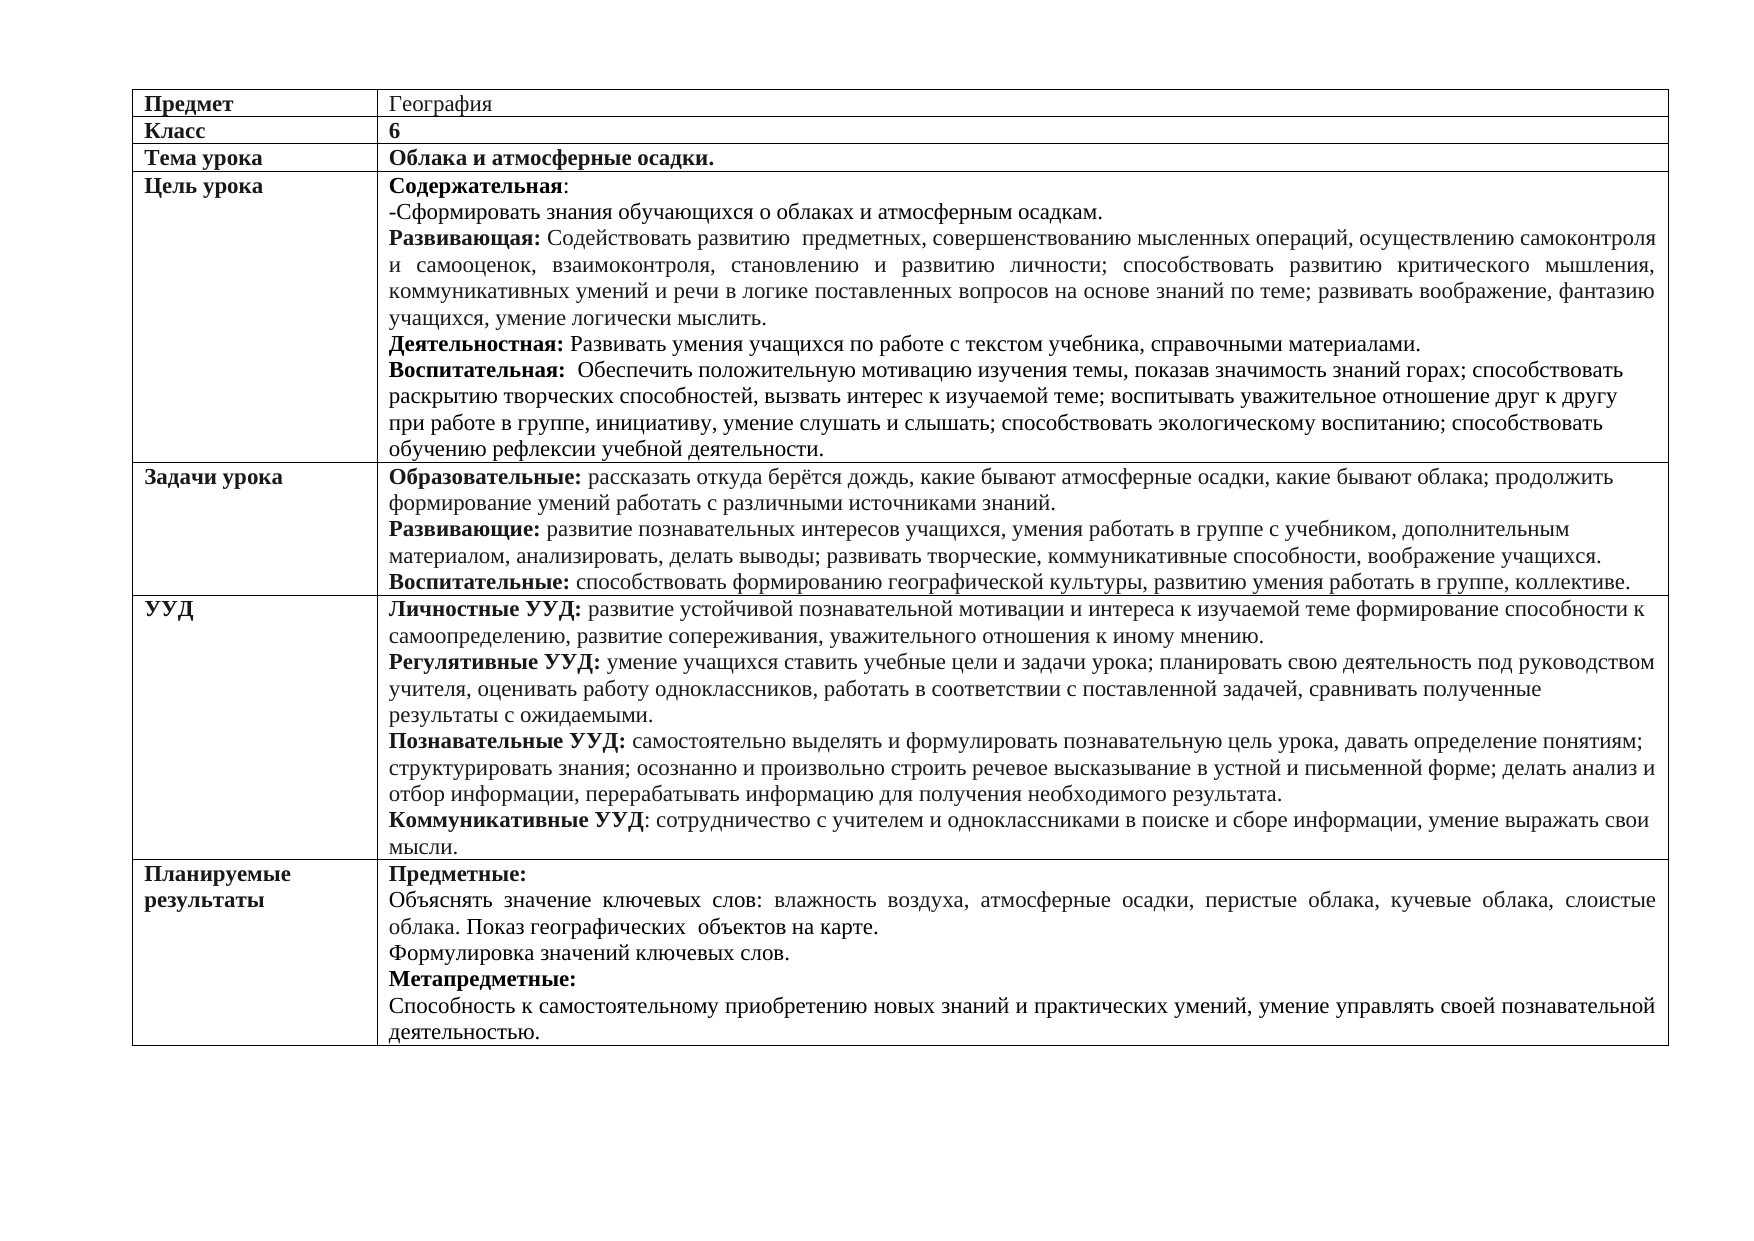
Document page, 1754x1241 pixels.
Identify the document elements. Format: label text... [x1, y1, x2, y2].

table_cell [133, 860, 377, 1044]
table_header География [378, 90, 1668, 116]
table_header Предмет [133, 90, 377, 116]
table_cell Образовательные: рассказать откуда берётся дождь, какие бывают атмосферные осадки, какие бывают облака; продолжить формирование умений работать с различными источниками знаний. Развивающие: развитие познавательных интересов учащихся, умения работать в группе с учебником, дополнительным материалом, анализировать, делать выводы; развивать творческие, коммуникативные способности, воображение учащихся. Воспитательные: способствовать формированию географической культуры, развитию умения работать в группе, коллективе. [378, 463, 1668, 594]
table_cell Класс [133, 117, 377, 143]
table_cell УУД [133, 596, 377, 859]
table_cell Личностные УУД: развитие устойчивой познавательной мотивации и интереса к изучаемой теме формирование способности к самоопределению, развитие сопереживания, уважительного отношения к иному мнению. Регулятивные УУД: умение учащихся ставить учебные цели и задачи урока; планировать свою деятельность под руководством учителя, оценивать работу одноклассников, работать в соответствии с поставленной задачей, сравнивать полученные результаты с ожидаемыми. Познавательные УУД: самостоятельно выделять и формулировать познавательную цель урока, давать определение понятиям; структурировать знания; осознанно и произвольно строить речевое высказывание в устной и письменной форме; делать анализ и отбор информации, перерабатывать информацию для получения необходимого результата. Коммуникативные УУД: сотрудничество с учителем и одноклассниками в поиске и сборе информации, умение выражать свои мысли. [378, 596, 1668, 859]
table_cell 6 [378, 117, 1668, 143]
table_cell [378, 860, 1668, 1044]
table_cell Цель урока [133, 172, 377, 462]
table_cell Тема урока [133, 144, 377, 171]
table_cell Задачи урока [133, 463, 377, 594]
table_cell Облака и атмосферные осадки. [378, 144, 1668, 171]
table_cell Содержательная: -Сформировать знания обучающихся о облаках и атмосферным осадкам. Развивающая: Содействовать развитию предметных, совершенствованию мысленных операций, осуществлению самоконтроля и самооценок, взаимоконтроля, становлению и развитию личности; способствовать развитию критического мышления, коммуникативных умений и речи в логике поставленных вопросов на основе знаний по теме; развивать воображение, фантазию учащихся, умение логически мыслить. Деятельностная: Развивать умения учащихся по работе с текстом учебника, справочными материалами. Воспитательная: Обеспечить положительную мотивацию изучения темы, показав значимость знаний горах; способствовать раскрытию творческих способностей, вызвать интерес к изучаемой теме; воспитывать уважительное отношение друг к другу при работе в группе, инициативу, умение слушать и слышать; способствовать экологическому воспитанию; способствовать обучению рефлексии учебной деятельности. [378, 172, 1668, 462]
